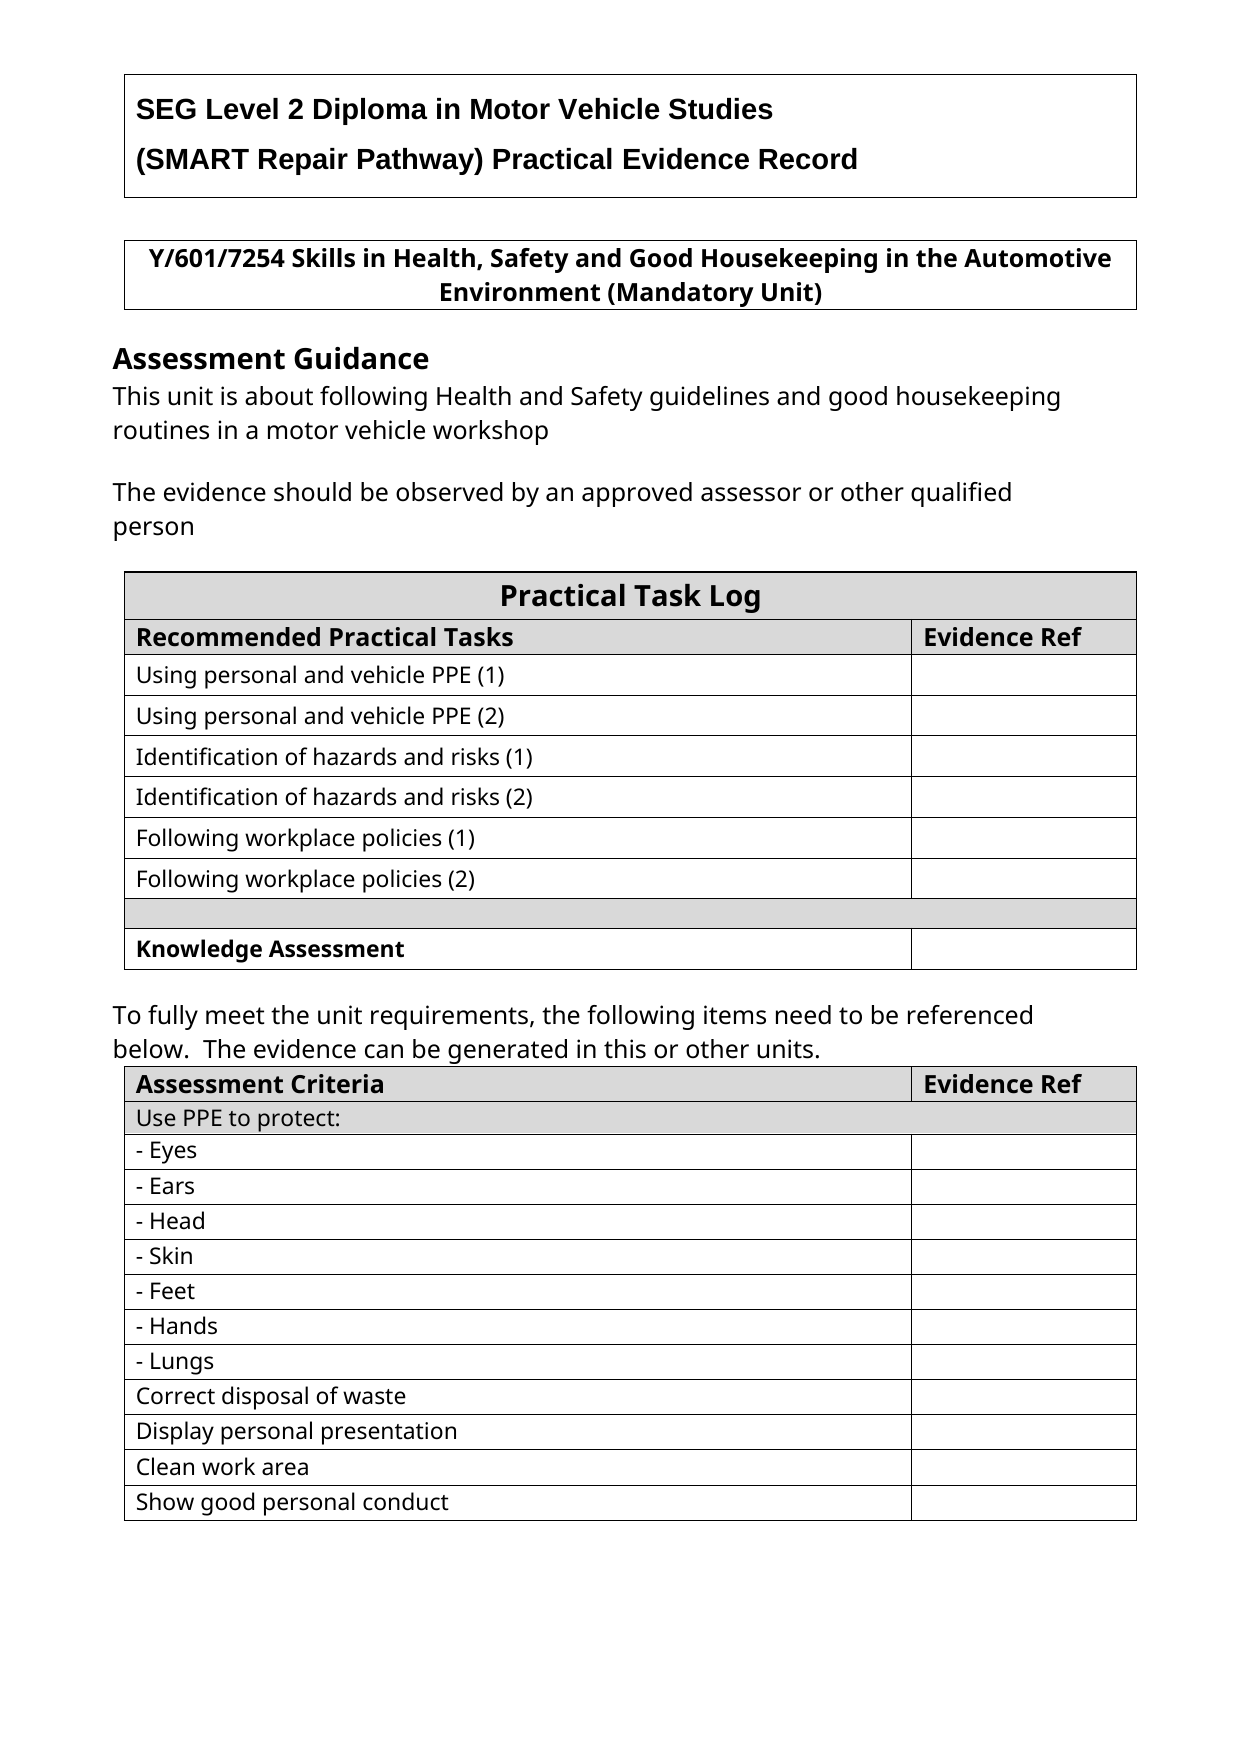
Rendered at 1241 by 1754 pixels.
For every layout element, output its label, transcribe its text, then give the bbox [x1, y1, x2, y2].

table_cell [912, 1275, 1136, 1309]
table_cell Evidence Ref [912, 620, 1136, 654]
table_cell - Skin [125, 1240, 911, 1274]
table_header Y/601/7254 Skills in Health, Safety and Good Housekeeping in the Automotive Environment (Mandatory Unit) [125, 241, 1136, 309]
table_cell Using personal and vehicle PPE (2) [125, 696, 911, 735]
table_header Assessment Criteria [125, 1067, 911, 1101]
table_cell [912, 859, 1136, 898]
table_cell - Hands [125, 1310, 911, 1344]
table_cell Following workplace policies (1) [125, 818, 911, 857]
table_cell - Head [125, 1205, 911, 1239]
table_cell Identification of hazards and risks (1) [125, 736, 911, 776]
table_cell Show good personal conduct [125, 1486, 911, 1519]
text To fully meet the unit requirements, the following items need to be referenced below. The evidence can be generated in this or other units. [112, 998, 1090, 1066]
table_cell [912, 1205, 1136, 1239]
table_header Evidence Ref [912, 1067, 1136, 1101]
table_cell [912, 1380, 1136, 1414]
table_cell Correct disposal of waste [125, 1380, 911, 1414]
table_cell [912, 1486, 1136, 1519]
table_cell - Lungs [125, 1345, 911, 1379]
text The evidence should be observed by an approved assessor or other qualified person [112, 475, 1090, 543]
table_cell Identification of hazards and risks (2) [125, 777, 911, 817]
text Assessment Guidance [112, 339, 1090, 378]
table_cell [912, 655, 1136, 694]
table_cell Using personal and vehicle PPE (1) [125, 655, 911, 694]
table_cell [912, 929, 1136, 968]
table_cell [912, 818, 1136, 857]
text This unit is about following Health and Safety guidelines and good housekeeping routines in a motor vehicle workshop [112, 378, 1090, 446]
table_cell - Ears [125, 1170, 911, 1204]
table_cell [912, 1450, 1136, 1484]
table_cell Display personal presentation [125, 1415, 911, 1449]
table_cell - Eyes [125, 1135, 911, 1168]
table_cell [912, 696, 1136, 735]
table_cell [912, 1345, 1136, 1379]
table_cell Knowledge Assessment [125, 929, 911, 968]
table_cell Clean work area [125, 1450, 911, 1484]
table_cell Following workplace policies (2) [125, 859, 911, 898]
table_cell [912, 1170, 1136, 1204]
table_cell - Feet [125, 1275, 911, 1309]
table_cell Recommended Practical Tasks [125, 620, 911, 654]
table_cell [912, 1310, 1136, 1344]
table_cell [912, 736, 1136, 776]
table_cell Use PPE to protect: [125, 1102, 1136, 1133]
table_header Practical Task Log [125, 573, 1136, 619]
table_cell [912, 1240, 1136, 1274]
table_cell [912, 1415, 1136, 1449]
table_cell [912, 777, 1136, 817]
table_cell [912, 1135, 1136, 1168]
table_cell [125, 899, 1136, 928]
